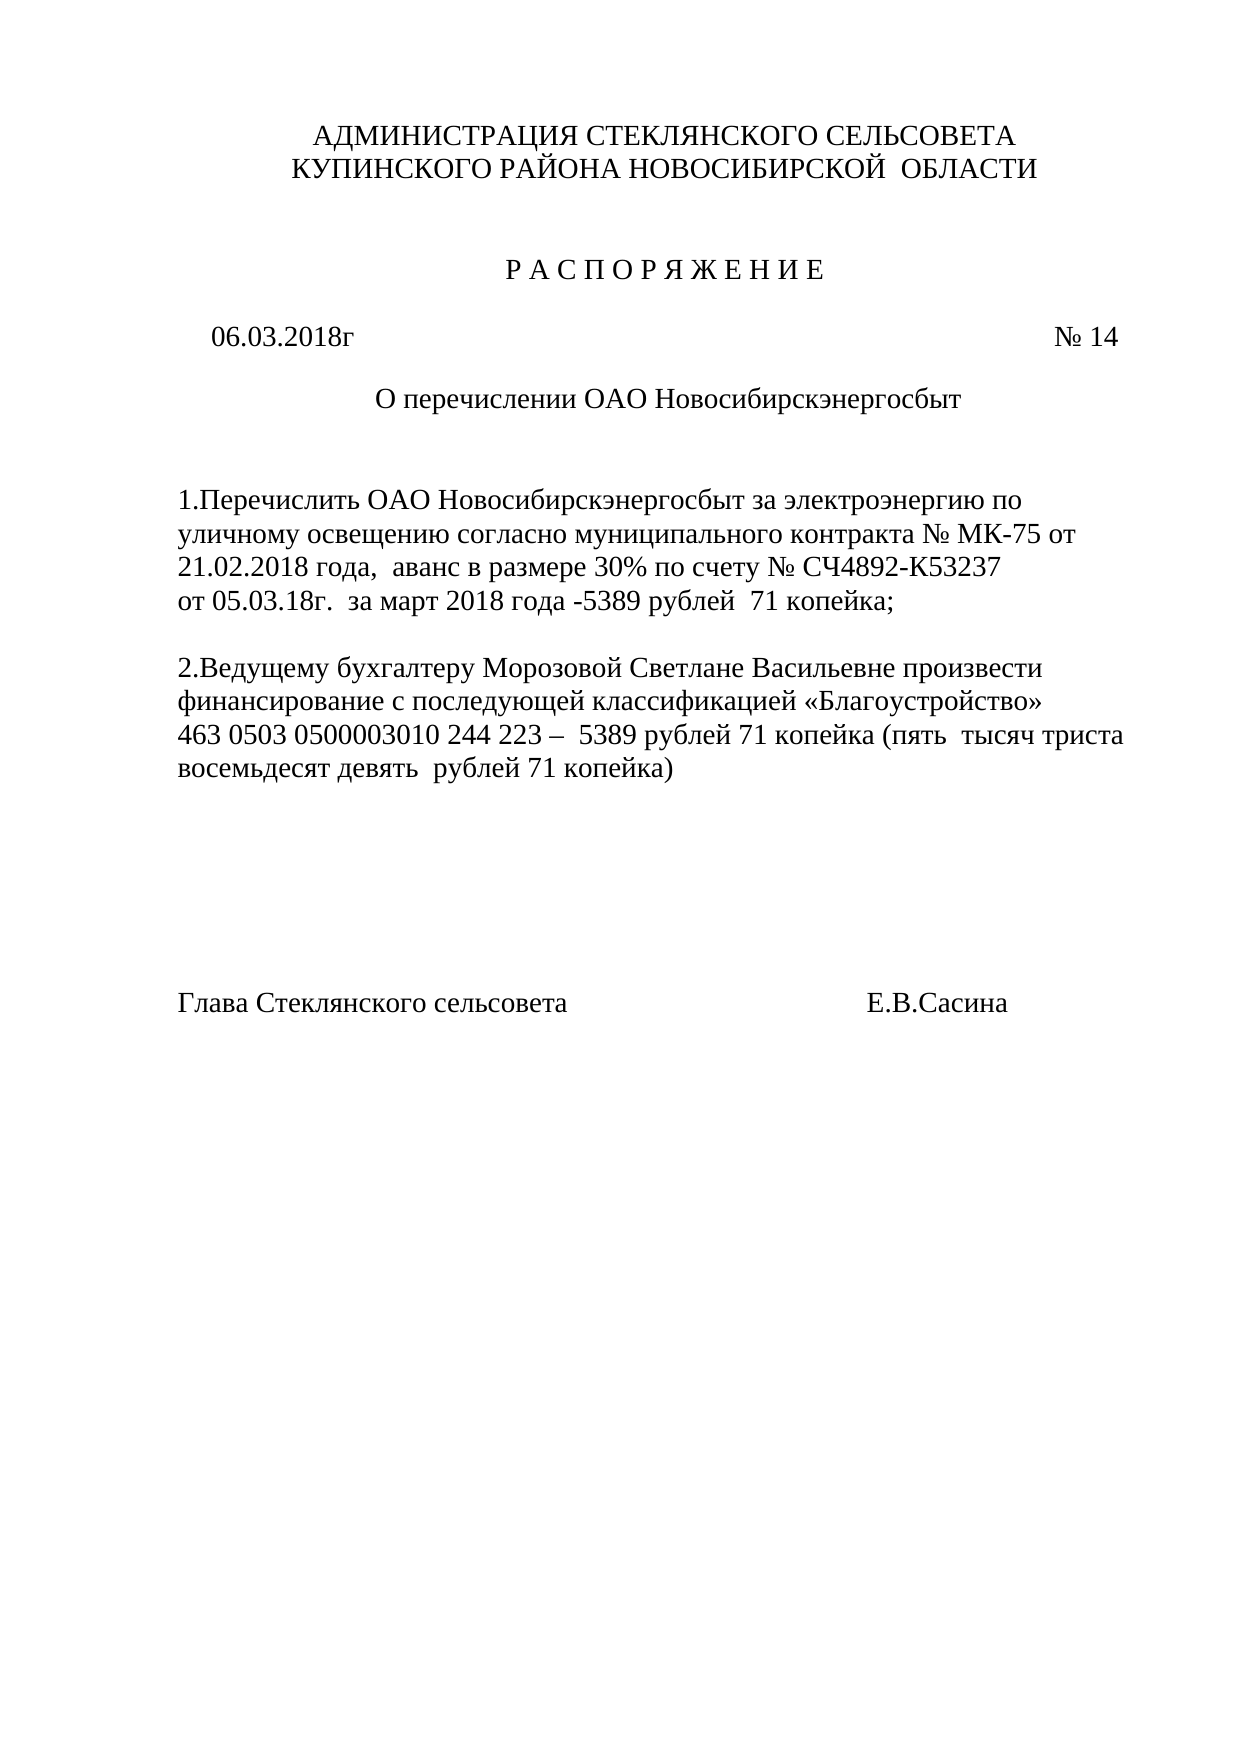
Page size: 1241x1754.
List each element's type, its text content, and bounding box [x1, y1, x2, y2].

text 2.Ведущему бухгалтеру Морозовой Светлане Васильевне произвести финансирование с последующей классификацией «Благоустройство» [177, 650, 1152, 717]
text 1.Перечислить ОАО Новосибирскэнергосбыт за электроэнергию по уличному освещению согласно муниципального контракта № МК-75 от 21.02.2018 года, аванс в размере 30% по счету № СЧ4892-К53237 [177, 482, 1152, 583]
text от 05.03.18г. за март 2018 года -5389 рублей 71 копейка; [177, 583, 1152, 616]
text Глава Стеклянского сельсовета Е.В.Сасина [177, 985, 1152, 1019]
text 463 0503 0500003010 244 223 – 5389 рублей 71 копейка (пять тысяч триста восемьдесят девять рублей 71 копейка) [177, 717, 1152, 784]
text Р А С П О Р Я Ж Е Н И Е [177, 252, 1152, 286]
text АДМИНИСТРАЦИЯ СТЕКЛЯНСКОГО СЕЛЬСОВЕТА [177, 118, 1152, 152]
text О перечислении ОАО Новосибирскэнергосбыт [177, 382, 1152, 415]
text КУПИНСКОГО РАЙОНА НОВОСИБИРСКОЙ ОБЛАСТИ [177, 152, 1152, 185]
text 06.03.2018г № 14 [177, 319, 1152, 353]
